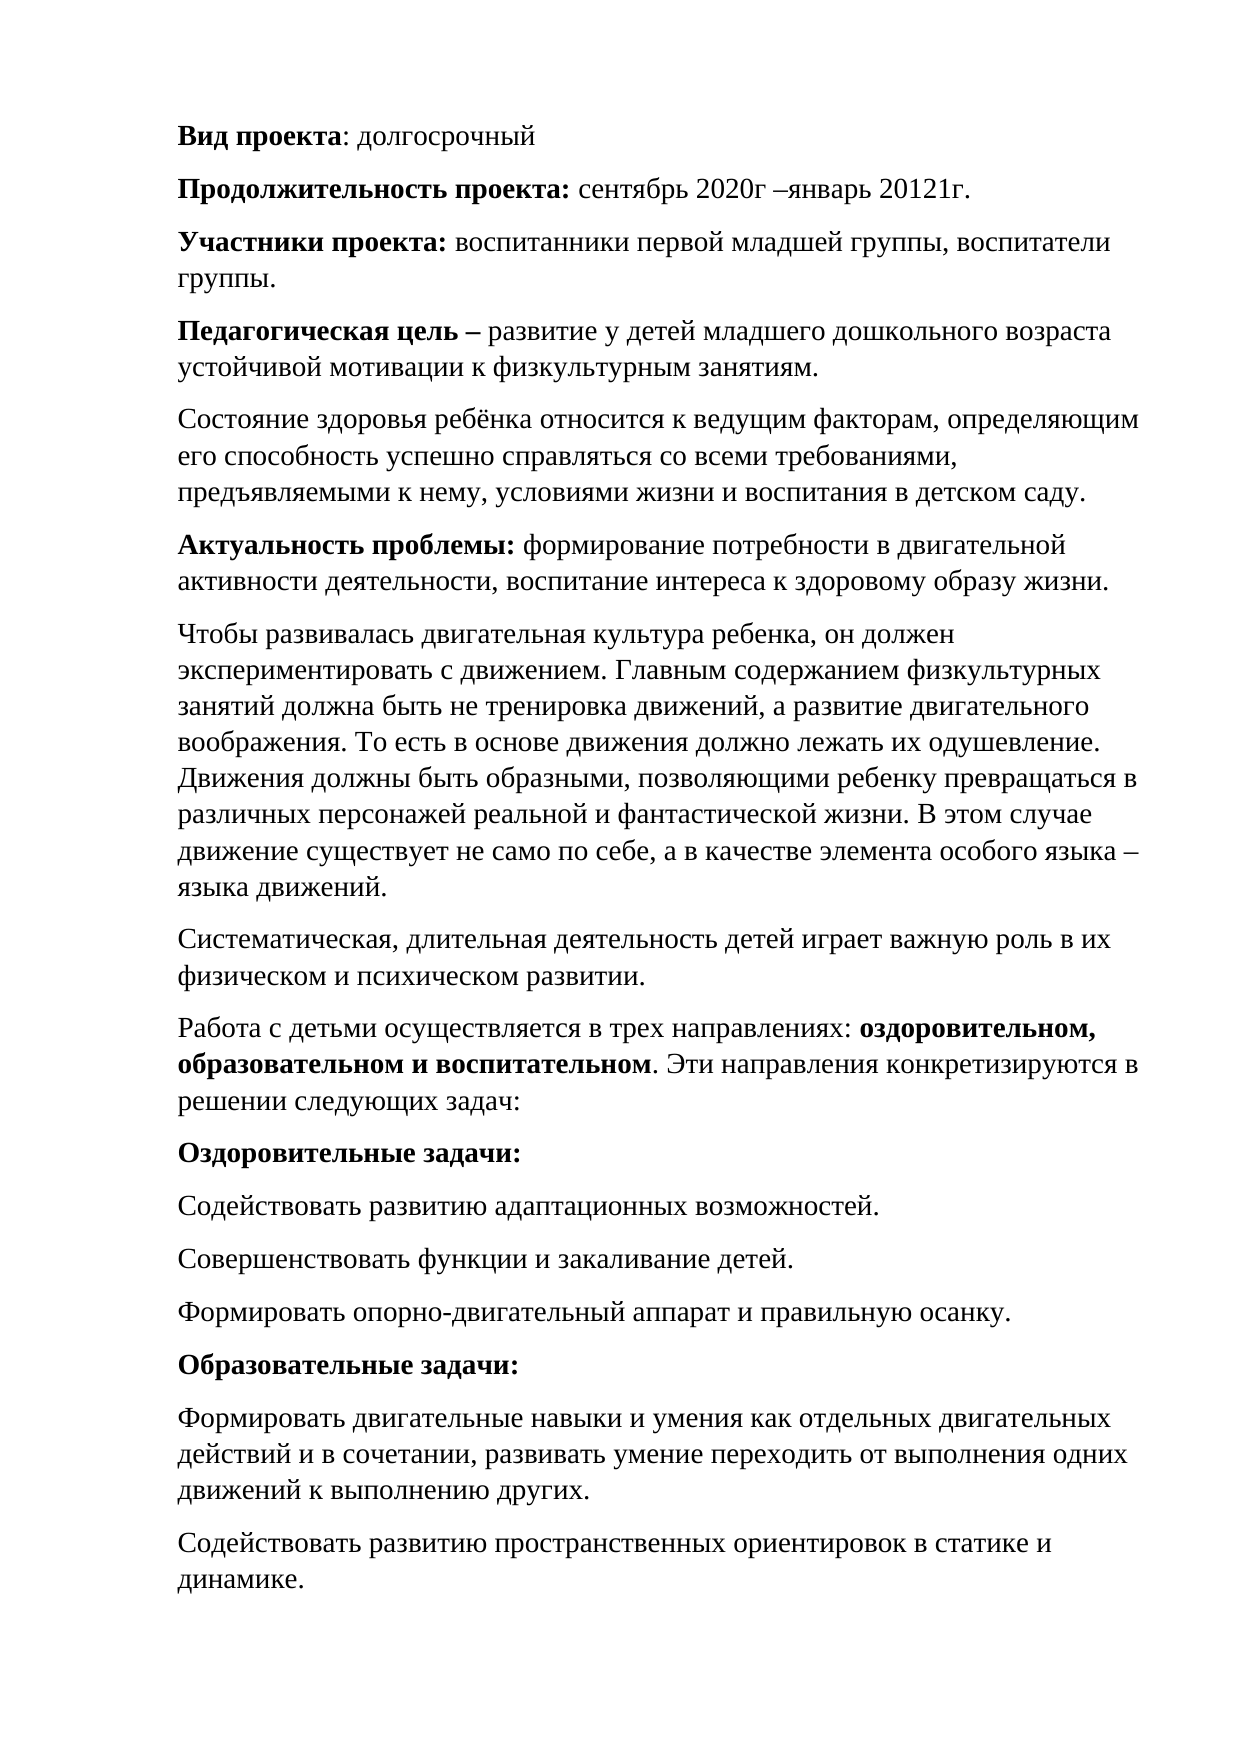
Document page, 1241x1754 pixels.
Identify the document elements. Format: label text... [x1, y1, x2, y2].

text Участники проекта: воспитанники первой младшей группы, воспитатели группы. [177, 224, 1152, 293]
text Состояние здоровья ребёнка относится к ведущим факторам, определяющим его способность успешно справляться со всеми требованиями, предъявляемыми к нему, условиями жизни и воспитания в детском саду. [177, 402, 1152, 507]
text Чтобы развивалась двигательная культура ребенка, он должен экспериментировать с движением. Главным содержанием физкультурных занятий должна быть не тренировка движений, а развитие двигательного воображения. То есть в основе движения должно лежать их одушевление. Движения должны быть образными, позволяющими ребенку превращаться в различных персонажей реальной и фантастической жизни. В этом случае движение существует не само по себе, а в качестве элемента особого языка – языка движений. [177, 616, 1152, 902]
text Вид проекта: долгосрочный [177, 118, 1152, 152]
text Образовательные задачи: [177, 1347, 1152, 1380]
text Актуальность проблемы: формирование потребности в двигательной активности деятельности, воспитание интереса к здоровому образу жизни. [177, 527, 1152, 596]
text Оздоровительные задачи: [177, 1136, 1152, 1169]
text Содействовать развитию адаптационных возможностей. [177, 1188, 1152, 1222]
text Работа с детьми осуществляется в трех направлениях: оздоровительном, образовательном и воспитательном. Эти направления конкретизируются в решении следующих задач: [177, 1011, 1152, 1116]
text Педагогическая цель – развитие у детей младшего дошкольного возраста устойчивой мотивации к физкультурным занятиям. [177, 313, 1152, 382]
text Совершенствовать функции и закаливание детей. [177, 1241, 1152, 1275]
text Формировать двигательные навыки и умения как отдельных двигательных действий и в сочетании, развивать умение переходить от выполнения одних движений к выполнению других. [177, 1400, 1152, 1506]
text Продолжительность проекта: сентябрь 2020г –январь 20121г. [177, 171, 1152, 204]
text Содействовать развитию пространственных ориентировок в статике и динамике. [177, 1525, 1152, 1594]
text Формировать опорно-двигательный аппарат и правильную осанку. [177, 1294, 1152, 1328]
text Систематическая, длительная деятельность детей играет важную роль в их физическом и психическом развитии. [177, 922, 1152, 991]
